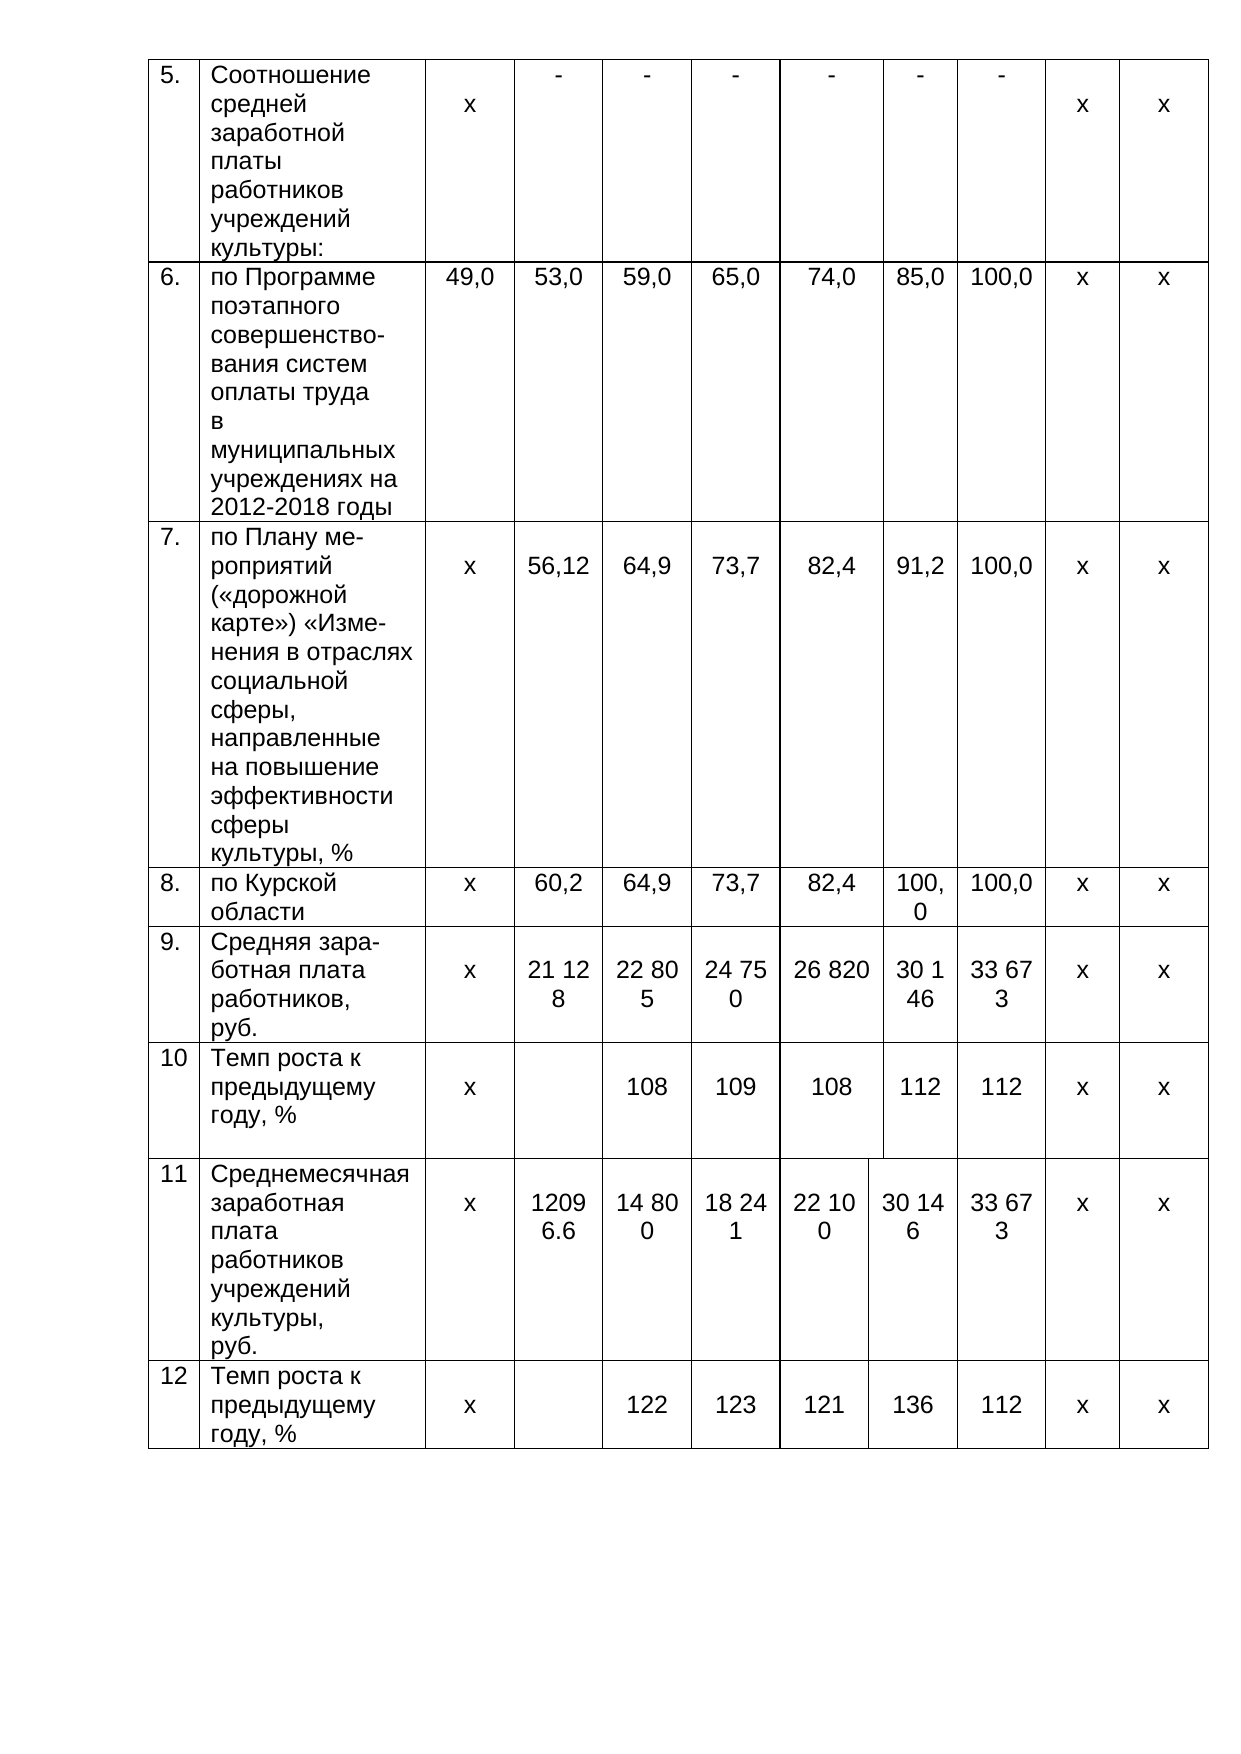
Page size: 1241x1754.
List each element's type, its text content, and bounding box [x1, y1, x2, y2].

table_cell Среднемесячная заработная плата работников учреждений культуры, руб. [200, 1159, 425, 1360]
table_cell 60,2 [515, 868, 602, 926]
table_cell х [1120, 868, 1208, 926]
table_cell 73,7 [692, 522, 779, 867]
table_cell 33 673 [958, 927, 1045, 1042]
table_cell х [426, 522, 514, 867]
table_cell 33 673 [958, 1159, 1045, 1360]
table_cell 100,0 [958, 522, 1045, 867]
table_cell 64,9 [603, 522, 691, 867]
table_cell 122 [603, 1361, 691, 1447]
table_cell 85,0 [884, 263, 957, 521]
table_cell 100,0 [958, 263, 1045, 521]
table_cell х [1046, 927, 1119, 1042]
table_cell Темп роста к предыдущему году, % [200, 1361, 425, 1447]
table_cell 74,0 [781, 263, 883, 521]
table_cell 12 [149, 1361, 199, 1447]
table_cell х [426, 1361, 514, 1447]
table_cell 21 128 [515, 927, 602, 1042]
table_cell 123 [692, 1361, 779, 1447]
table_cell 6. [149, 263, 199, 521]
table_cell по Программе поэтапного совершенство- вания систем оплаты труда в муниципальных учреждениях на 2012-2018 годы [200, 263, 425, 521]
table_cell х [426, 868, 514, 926]
table_cell 121 [781, 1361, 868, 1447]
table_cell 5. [149, 60, 199, 261]
table_cell 91,2 [884, 522, 957, 867]
table_cell 12096.6 [515, 1159, 602, 1360]
table_cell 56,12 [515, 522, 602, 867]
table_cell 136 [869, 1361, 957, 1447]
table_cell - [603, 60, 691, 261]
table_cell - [515, 60, 602, 261]
table_cell 82,4 [781, 868, 883, 926]
table_cell [515, 1043, 602, 1158]
table_cell х [426, 1159, 514, 1360]
table_cell - [781, 60, 883, 261]
table_cell 22 100 [781, 1159, 868, 1360]
table_cell х [1120, 1159, 1208, 1360]
table_cell 26 820 [781, 927, 883, 1042]
table_cell Соотношение средней заработной платы работников учреждений культуры: [200, 60, 425, 261]
table_cell 100,0 [884, 868, 957, 926]
table_cell 65,0 [692, 263, 779, 521]
table_cell 22 805 [603, 927, 691, 1042]
table_cell 53,0 [515, 263, 602, 521]
table_cell х [1120, 60, 1208, 261]
table_cell 100,0 [958, 868, 1045, 926]
table_cell 9. [149, 927, 199, 1042]
table_cell х [1046, 522, 1119, 867]
table_cell х [1046, 868, 1119, 926]
table_cell 7. [149, 522, 199, 867]
table_cell 73,7 [692, 868, 779, 926]
table_cell [515, 1361, 602, 1447]
table_cell - [692, 60, 779, 261]
table_cell х [426, 927, 514, 1042]
table_cell 108 [603, 1043, 691, 1158]
table_cell 112 [958, 1043, 1045, 1158]
table_cell х [1046, 60, 1119, 261]
table_cell 112 [884, 1043, 957, 1158]
table_cell х [1120, 1361, 1208, 1447]
table_cell х [1120, 1043, 1208, 1158]
table_cell х [1046, 1159, 1119, 1360]
table_cell 109 [692, 1043, 779, 1158]
table_cell 11 [149, 1159, 199, 1360]
table_cell по Плану ме- роприятий («дорожной карте») «Изме- нения в отраслях социальной сферы, направленные на повышение эффективности сферы культуры, % [200, 522, 425, 867]
table_cell 30 146 [869, 1159, 957, 1360]
table_cell - [958, 60, 1045, 261]
table_cell х [1046, 1043, 1119, 1158]
table_cell х [1046, 1361, 1119, 1447]
table_cell Темп роста к предыдущему году, % [200, 1043, 425, 1158]
table_cell х [1120, 927, 1208, 1042]
table_cell 18 241 [692, 1159, 779, 1360]
table_cell по Курской области [200, 868, 425, 926]
table_cell 108 [781, 1043, 883, 1158]
table_cell 10 [149, 1043, 199, 1158]
table_cell 14 800 [603, 1159, 691, 1360]
table_cell х [1120, 522, 1208, 867]
table_cell - [884, 60, 957, 261]
table_cell Средняя зара- ботная плата работников, руб. [200, 927, 425, 1042]
table_cell 8. [149, 868, 199, 926]
table_cell х [426, 1043, 514, 1158]
table_cell 112 [958, 1361, 1045, 1447]
table_cell 24 750 [692, 927, 779, 1042]
table_cell 59,0 [603, 263, 691, 521]
table_cell 30 146 [884, 927, 957, 1042]
table_cell 49,0 [426, 263, 514, 521]
table_cell х [1046, 263, 1119, 521]
table_cell х [426, 60, 514, 261]
table_cell х [1120, 263, 1208, 521]
table_cell 82,4 [781, 522, 883, 867]
table_cell 64,9 [603, 868, 691, 926]
